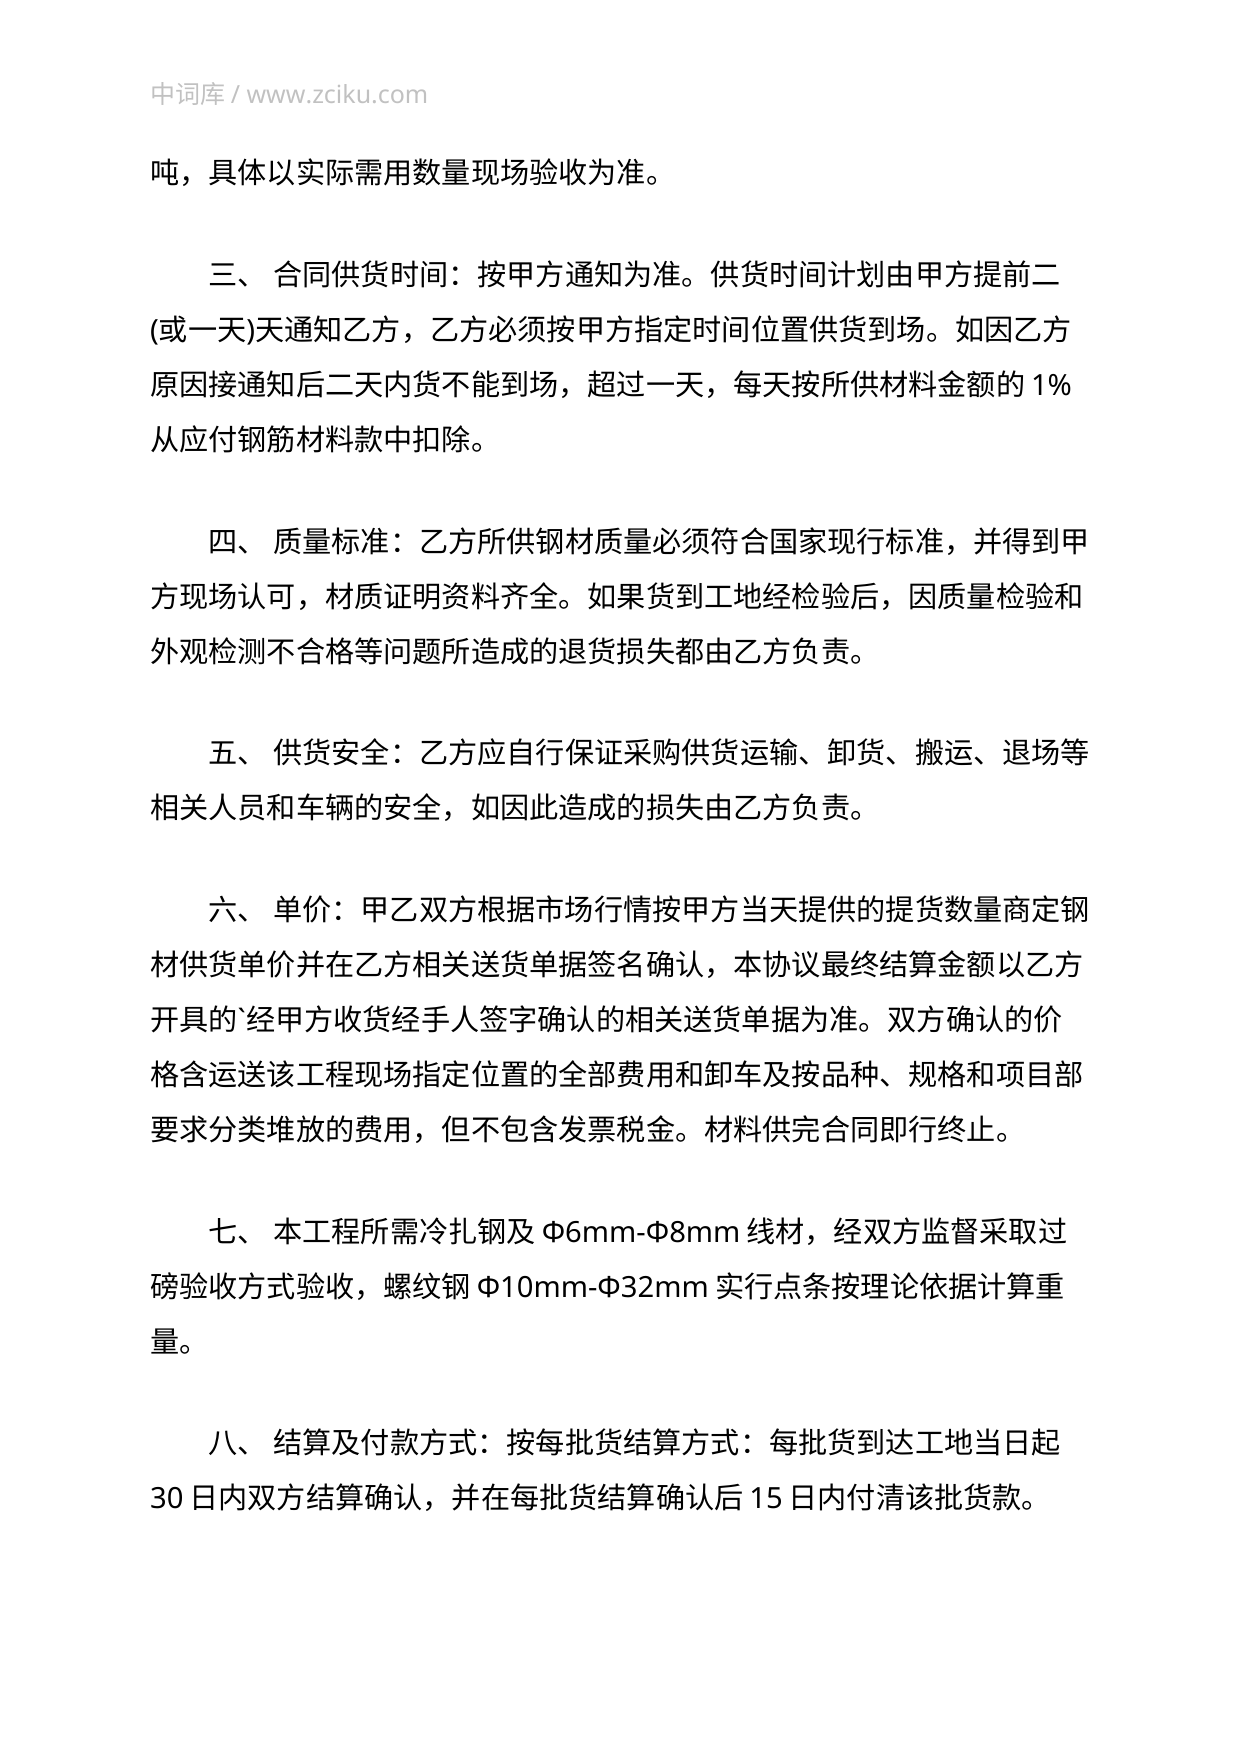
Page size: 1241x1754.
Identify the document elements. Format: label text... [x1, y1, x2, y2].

text 四、 质量标准：乙方所供钢材质量必须符合国家现行标准，并得到甲方现场认可，材质证明资料齐全。如果货到工地经检验后，因质量检验和外观检测不合格等问题所造成的退货损失都由乙方负责。 [150, 518, 1090, 671]
text 七、 本工程所需冷扎钢及Φ6mm-Φ8mm线材，经双方监督采取过磅验收方式验收，螺纹钢Φ10mm-Φ32mm实行点条按理论依据计算重量。 [150, 1208, 1090, 1360]
text 八、 结算及付款方式：按每批货结算方式：每批货到达工地当日起30日内双方结算确认，并在每批货结算确认后15日内付清该批货款。 [150, 1420, 1090, 1517]
text 五、 供货安全：乙方应自行保证采购供货运输、卸货、搬运、退场等相关人员和车辆的安全，如因此造成的损失由乙方负责。 [150, 730, 1090, 827]
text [150, 150, 1090, 192]
text 三、 合同供货时间：按甲方通知为准。供货时间计划由甲方提前二(或一天)天通知乙方，乙方必须按甲方指定时间位置供货到场。如因乙方原因接通知后二天内货不能到场，超过一天，每天按所供材料金额的1%从应付钢筋材料款中扣除。 [150, 252, 1090, 459]
text 六、 单价：甲乙双方根据市场行情按甲方当天提供的提货数量商定钢材供货单价并在乙方相关送货单据签名确认，本协议最终结算金额以乙方开具的`经甲方收货经手人签字确认的相关送货单据为准。双方确认的价格含运送该工程现场指定位置的全部费用和卸车及按品种、规格和项目部要求分类堆放的费用，但不包含发票税金。材料供完合同即行终止。 [150, 887, 1090, 1149]
